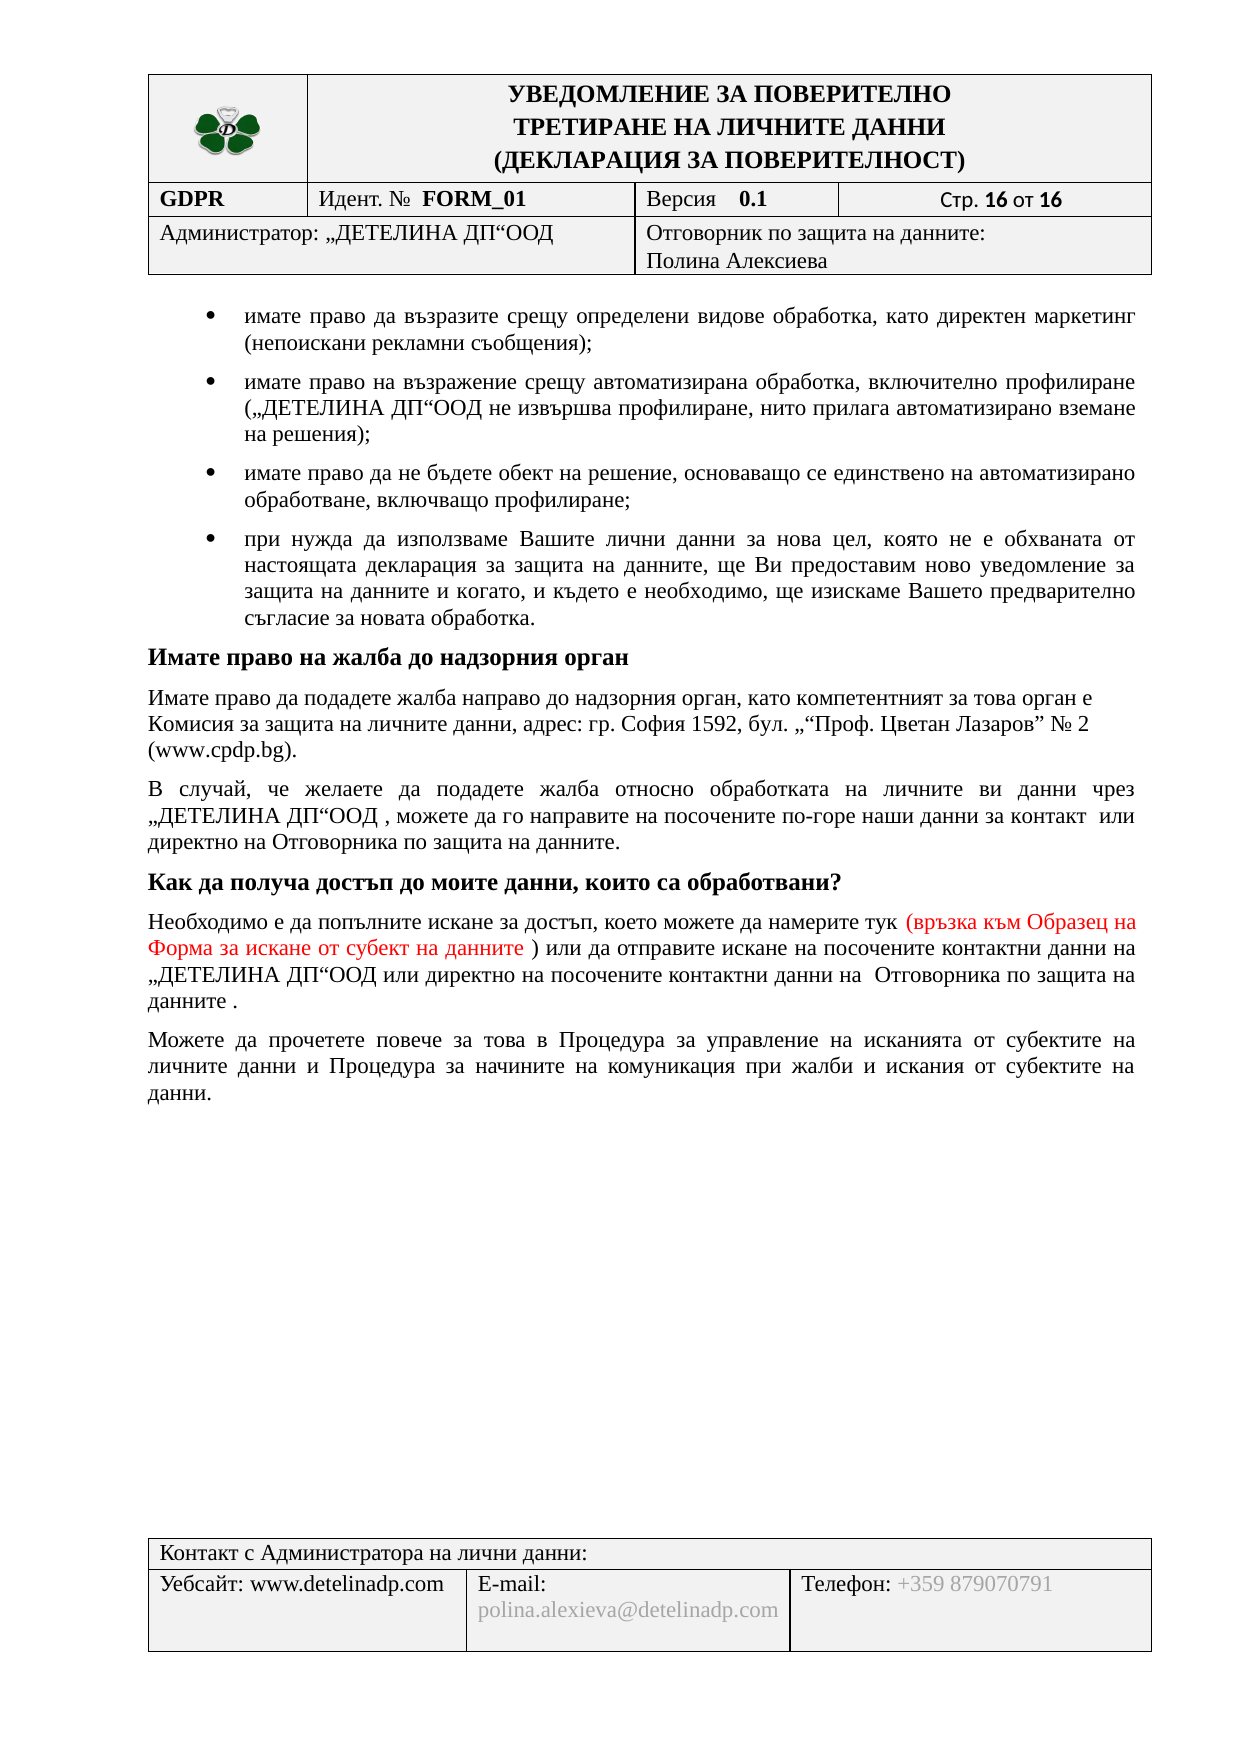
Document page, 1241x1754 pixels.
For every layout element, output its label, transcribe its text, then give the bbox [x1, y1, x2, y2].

picture [193, 102, 262, 156]
text Имате право на жалба до надзорния орган [148, 642, 1137, 671]
list имате право на възражение срещу автоматизирана обработка, включително профилиране („ДЕТЕЛИНА ДП“ООД не извършва профилиране, нито прилага автоматизирано вземане на решения); [207, 368, 1137, 447]
text Можете да прочетете повече за това в Процедура за управление на исканията от субектите на личните данни и Процедура за начините на комуникация при жалби и искания от субектите на данни. [148, 1026, 1137, 1105]
list имате право да не бъдете обект на решение, основаващо се единствено на автоматизирано обработване, включващо профилиране; [207, 459, 1137, 512]
list имате право да възразите срещу определени видове обработка, като директен маркетинг (непоискани рекламни съобщения); [207, 303, 1137, 355]
text Как да получа достъп до моите данни, които са обработвани? [148, 867, 1137, 896]
text Имате право да подадете жалба направо до надзорния орган, като компетентният за това орган е Комисия за защита на личните данни, адрес: гр. София 1592, бул. „“Проф. Цветан Лазаров” № 2 (www.cpdp.bg). [148, 684, 1137, 763]
text В случай, че желаете да подадете жалба относно обработката на личните ви данни чрез „ДЕТЕЛИНА ДП“ООД , можете да го направите на посочените по-горе наши данни за контакт или директно на Отговорника по защита на данните. [148, 775, 1137, 854]
list при нужда да използваме Вашите лични данни за нова цел, която не е обхваната от настоящата декларация за защита на данните, ще Ви предоставим ново уведомление за защита на данните и когато, и където е необходимо, ще изискаме Вашето предварително съгласие за новата обработка. [207, 524, 1137, 630]
text Необходимо е да попълните искане за достъп, което можете да намерите тук (връзка към Образец на Форма за искане от субект на данните ) или да отправите искане на посочените контактни данни на „ДЕТЕЛИНА ДП“ООД или директно на посочените контактни данни на Отговорника по защита на данните . [148, 908, 1137, 1013]
